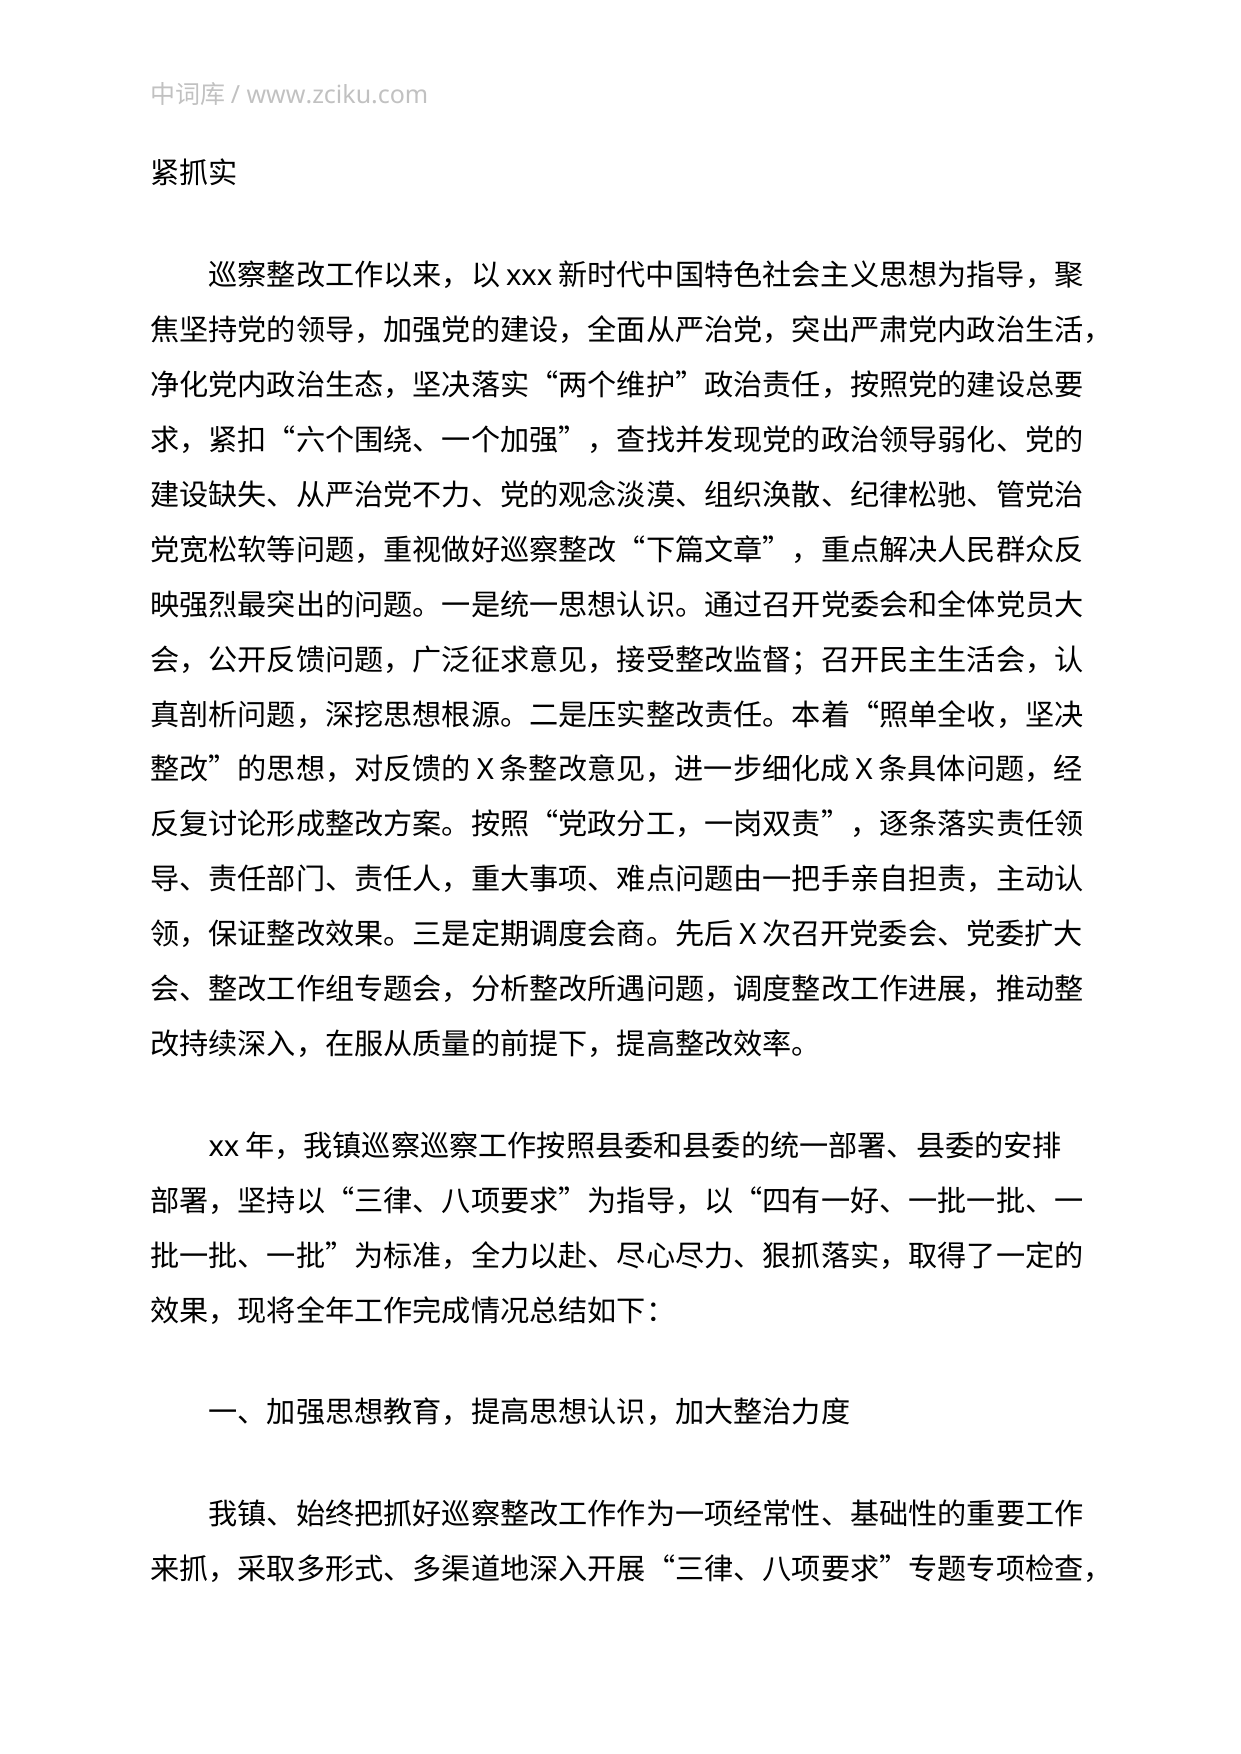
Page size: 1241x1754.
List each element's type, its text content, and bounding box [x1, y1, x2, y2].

text 巡察整改工作以来，以xxx新时代中国特色社会主义思想为指导，聚焦坚持党的领导，加强党的建设，全面从严治党，突出严肃党内政治生活，净化党内政治生态，坚决落实“两个维护”政治责任，按照党的建设总要求，紧扣“六个围绕、一个加强”，查找并发现党的政治领导弱化、党的建设缺失、从严治党不力、党的观念淡漠、组织涣散、纪律松驰、管党治党宽松软等问题，重视做好巡察整改“下篇文章”，重点解决人民群众反映强烈最突出的问题。一是统一思想认识。通过召开党委会和全体党员大会，公开反馈问题，广泛征求意见，接受整改监督；召开民主生活会，认真剖析问题，深挖思想根源。二是压实整改责任。本着“照单全收，坚决整改”的思想，对反馈的X条整改意见，进一步细化成X条具体问题，经反复讨论形成整改方案。按照“党政分工，一岗双责”，逐条落实责任领导、责任部门、责任人，重大事项、难点问题由一把手亲自担责，主动认领，保证整改效果。三是定期调度会商。先后X次召开党委会、党委扩大会、整改工作组专题会，分析整改所遇问题，调度整改工作进展，推动整改持续深入，在服从质量的前提下，提高整改效率。 [150, 252, 1090, 1063]
text xx年，我镇巡察巡察工作按照县委和县委的统一部署、县委的安排部署，坚持以“三律、八项要求”为指导，以“四有一好、一批一批、一批一批、一批”为标准，全力以赴、尽心尽力、狠抓落实，取得了一定的效果，现将全年工作完成情况总结如下： [150, 1122, 1090, 1329]
text 一、加强思想教育，提高思想认识，加大整治力度 [150, 1389, 1090, 1431]
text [150, 150, 1090, 192]
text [150, 1491, 1090, 1588]
